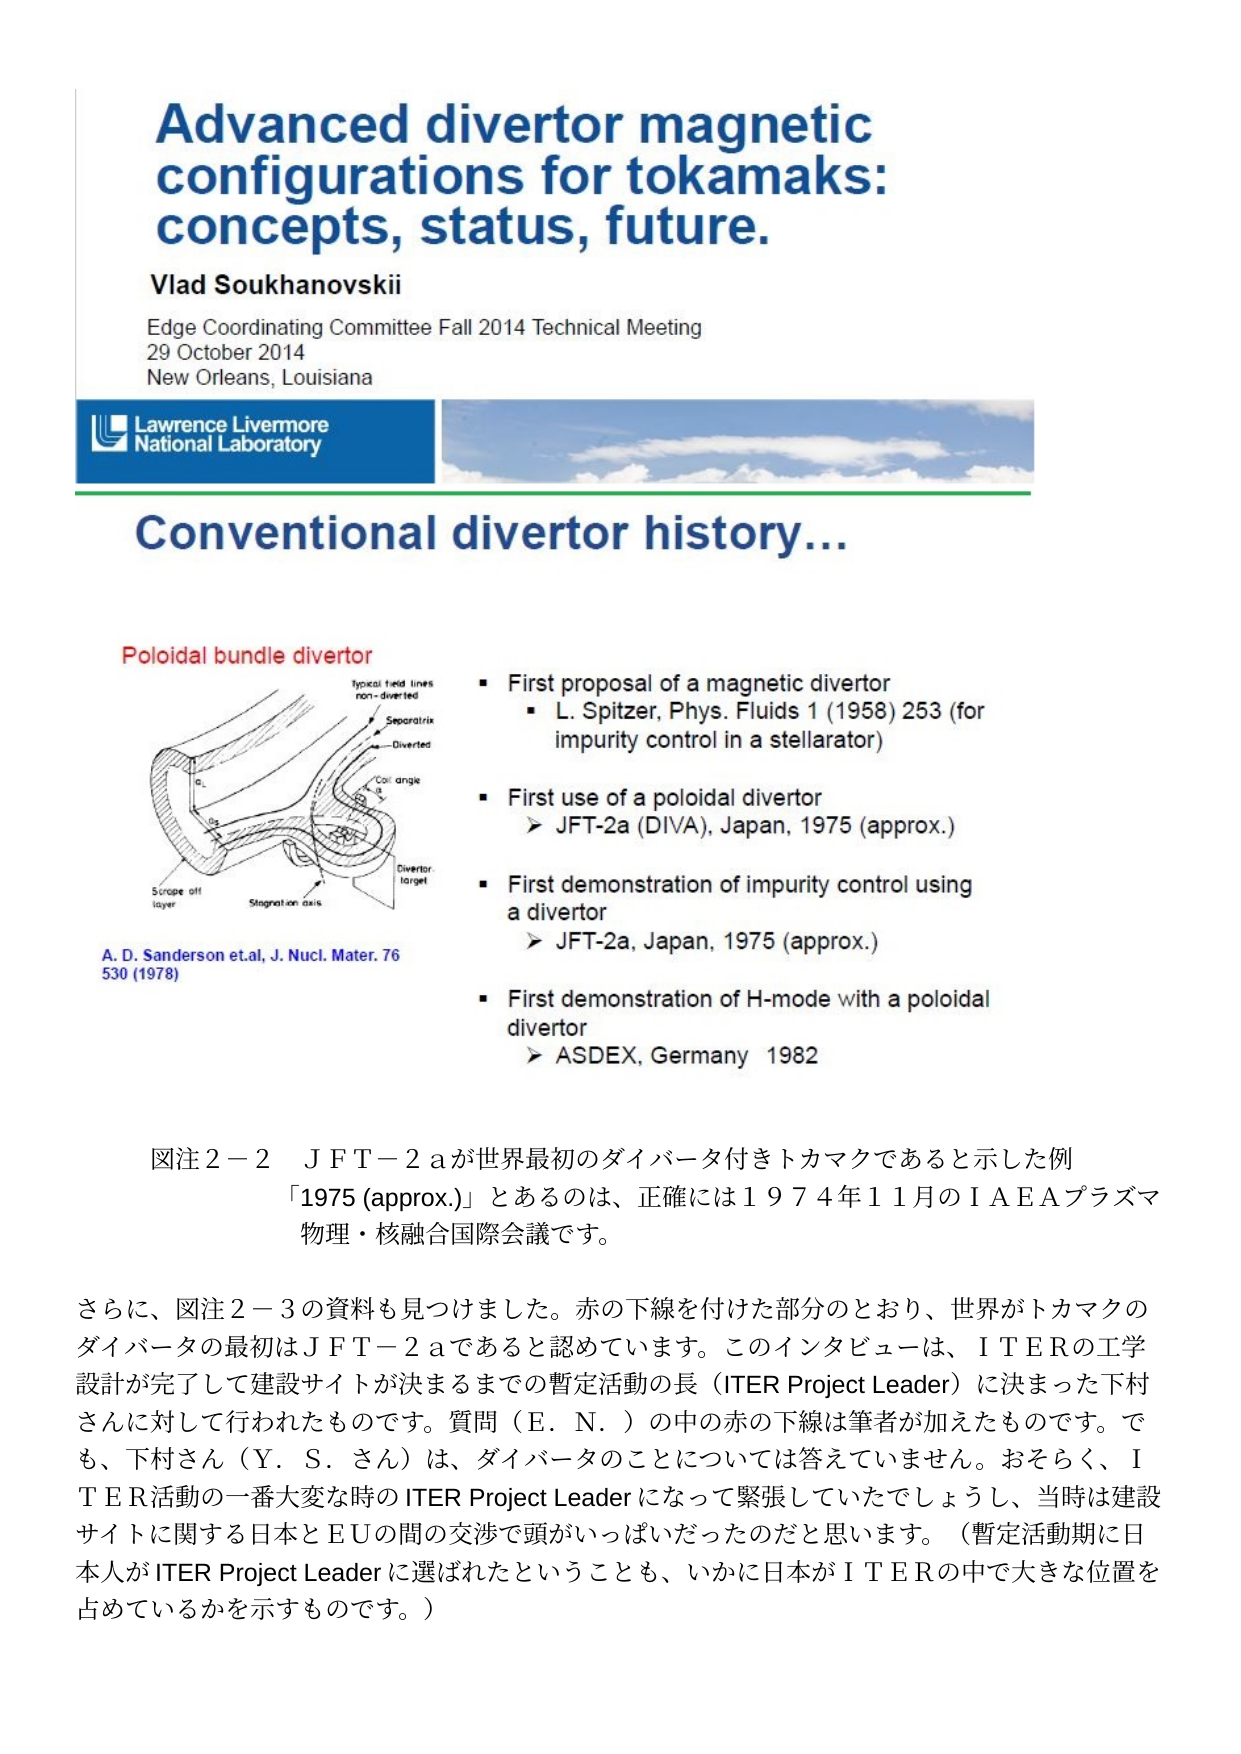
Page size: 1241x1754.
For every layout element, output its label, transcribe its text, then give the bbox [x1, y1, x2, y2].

text さらに、図注２－３の資料も見つけました。赤の下線を付けた部分のとおり、世界がトカマクのダイバータの最初はＪＦＴ－２ａであると認めています。このインタビューは、ＩＴＥＲの工学設計が完了して建設サイトが決まるまでの暫定活動の長（ITER Project Leader）に決まった下村さんに対して行われたものです。質問（Ｅ．Ｎ．）の中の赤の下線は筆者が加えたものです。でも、下村さん（Ｙ．Ｓ．さん）は、ダイバータのことについては答えていません。おそらく、ＩＴＥＲ活動の一番大変な時のITER Project Leaderになって緊張していたでしょうし、当時は建設サイトに関する日本とＥＵの間の交渉で頭がいっぱいだったのだと思います。（暫定活動期に日本人がITER Project Leaderに選ばれたということも、いかに日本がＩＴＥＲの中で大きな位置を占めているかを示すものです。） [75, 1289, 1165, 1627]
text 「1975 (approx.)」とあるのは、正確には１９７４年１１月のＩＡＥＡプラズマ [75, 1177, 1165, 1214]
text 図注２－２ ＪＦＴ－２ａが世界最初のダイバータ付きトカマクであると示した例 [75, 1139, 1165, 1177]
picture [75, 89, 1035, 1115]
text 物理・核融合国際会議です。 [75, 1214, 1165, 1252]
